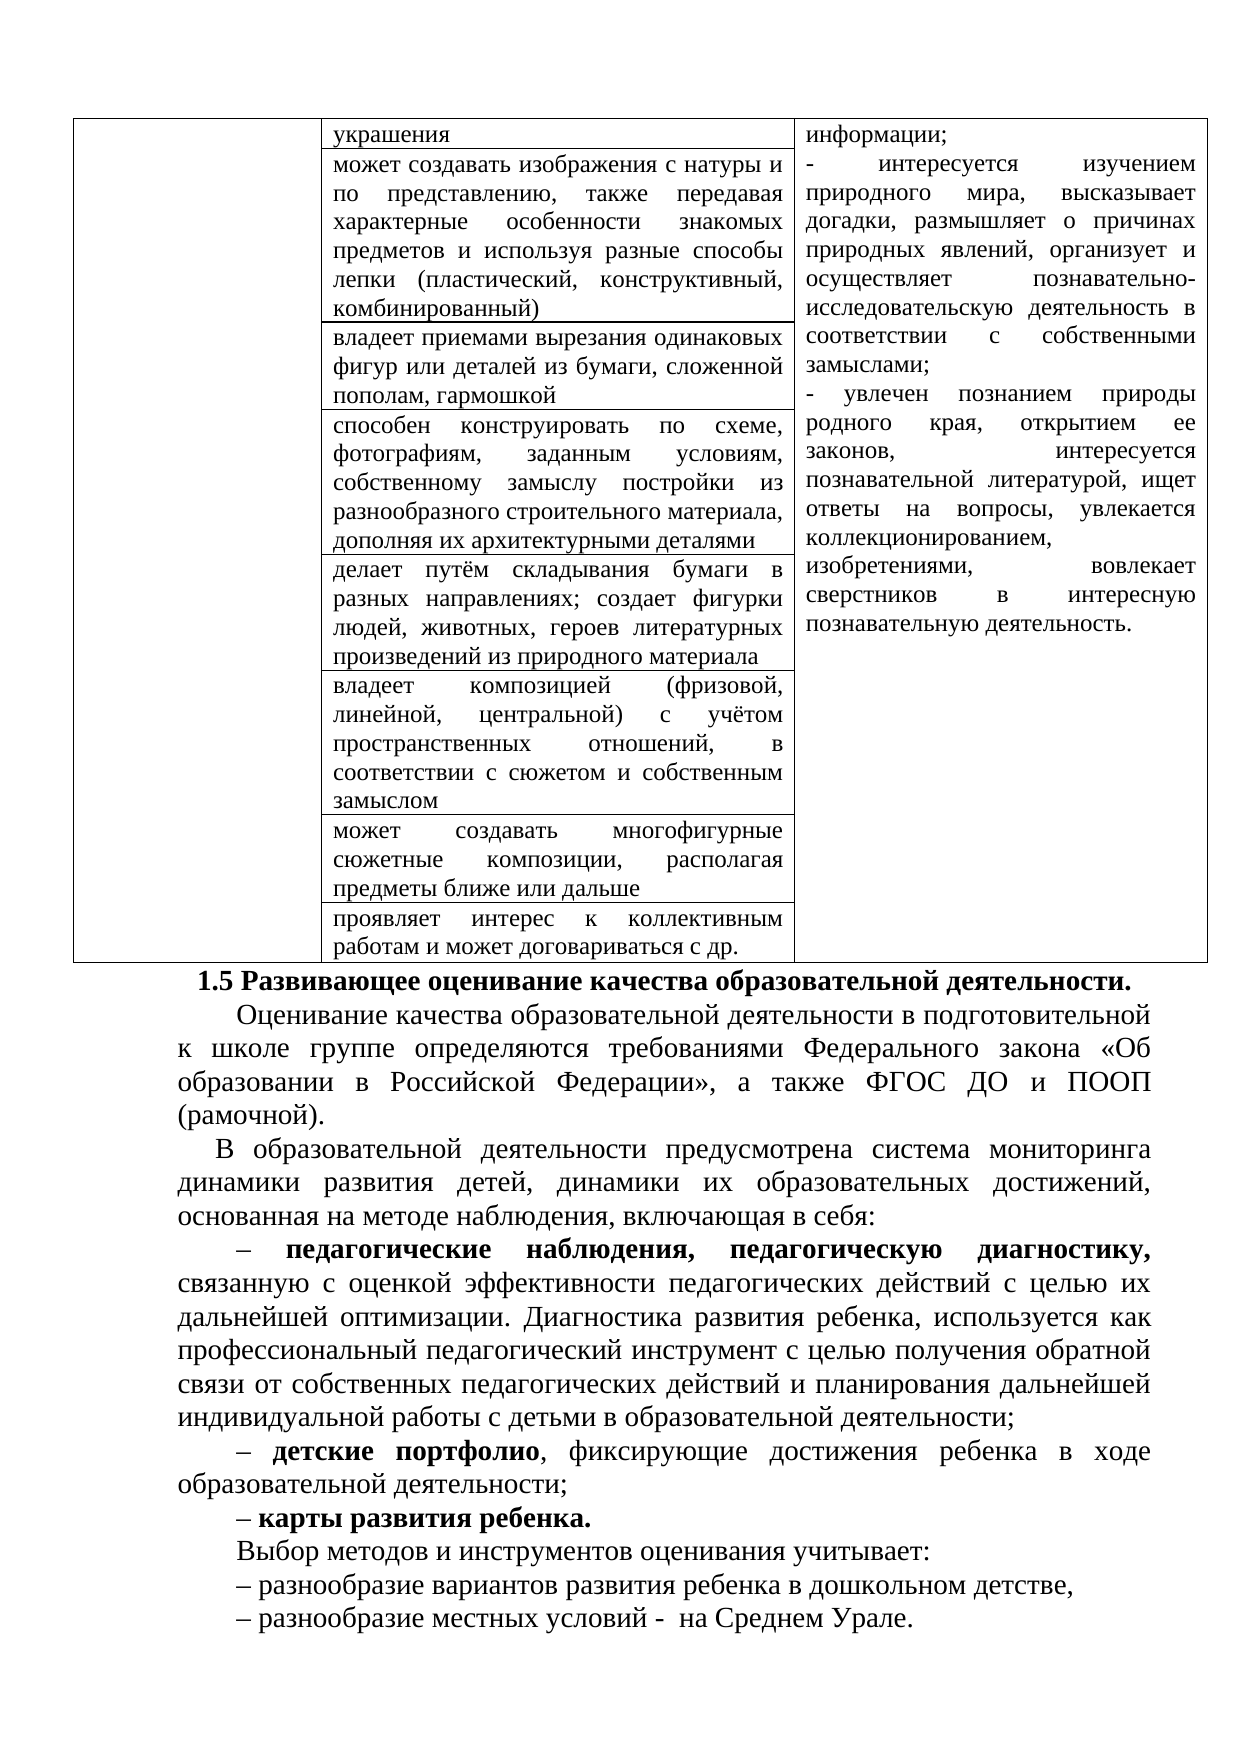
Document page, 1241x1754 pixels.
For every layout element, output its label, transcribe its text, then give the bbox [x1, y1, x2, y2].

table_cell владеет приемами вырезания одинаковых фигур или деталей из бумаги, сложенной пополам, гармошкой [322, 323, 794, 409]
text В образовательной деятельности предусмотрена система мониторинга динамики развития детей, динамики их образовательных достижений, основанная на методе наблюдения, включающая в себя: [177, 1131, 1152, 1232]
table_cell может создавать изображения с натуры и по представлению, также передавая характерные особенности знакомых предметов и используя разные способы лепки (пластический, конструктивный, комбинированный) [322, 149, 794, 321]
text 1.5 Развивающее оценивание качества образовательной деятельности. [177, 963, 1152, 997]
table_cell способен конструировать по схеме, фотографиям, заданным условиям, собственному замыслу постройки из разнообразного строительного материала, дополняя их архитектурными деталями [322, 410, 794, 553]
table_cell проявляет интерес к коллективным работам и может договариваться с др. [322, 903, 794, 962]
table_cell владеет композицией (фризовой, линейной, центральной) с учётом пространственных отношений, в соответствии с сюжетом и собственным замыслом [322, 671, 794, 814]
table_cell делает путём складывания бумаги в разных направлениях; создает фигурки людей, животных, героев литературных произведений из природного материала [322, 555, 794, 669]
text – карты развития ребенка. [177, 1500, 1152, 1533]
table_cell может создавать многофигурные сюжетные композиции, располагая предметы ближе или дальше [322, 815, 794, 902]
text – педагогические наблюдения, педагогическую диагностику, связанную с оценкой эффективности педагогических действий с целью их дальнейшей оптимизации. Диагностика развития ребенка, используется как профессиональный педагогический инструмент с целью получения обратной связи от собственных педагогических действий и планирования дальнейшей индивидуальной работы с детьми в образовательной деятельности; [177, 1232, 1152, 1433]
text – разнообразие местных условий - на Среднем Урале. [177, 1601, 1152, 1634]
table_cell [322, 119, 794, 148]
text – детские портфолио, фиксирующие достижения ребенка в ходе образовательной деятельности; [177, 1433, 1152, 1500]
text Выбор методов и инструментов оценивания учитывает: [177, 1533, 1152, 1567]
text Оценивание качества образовательной деятельности в подготовительной к школе группе определяются требованиями Федерального закона «Об образовании в Российской Федерации», а также ФГОС ДО и ПООП (рамочной). [177, 997, 1152, 1131]
text – разнообразие вариантов развития ребенка в дошкольном детстве, [177, 1567, 1152, 1601]
